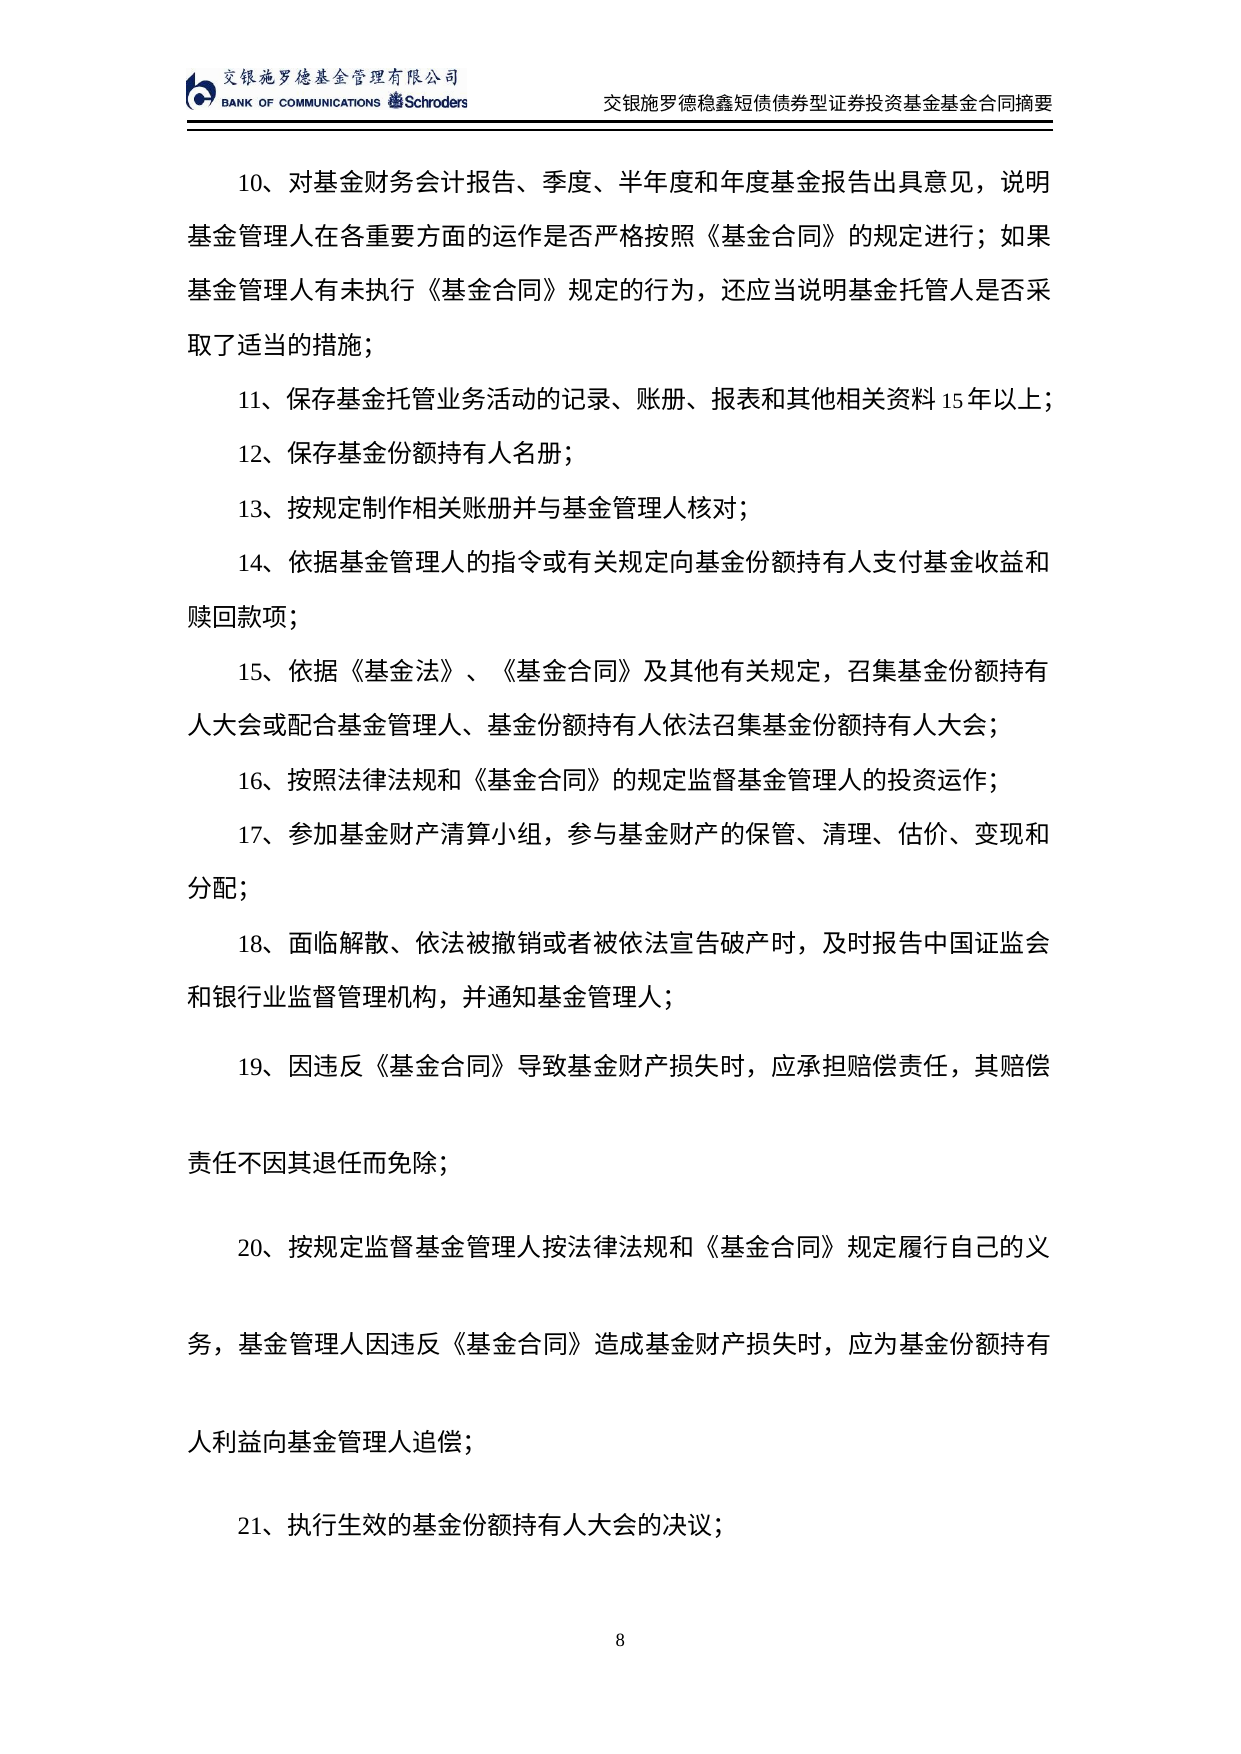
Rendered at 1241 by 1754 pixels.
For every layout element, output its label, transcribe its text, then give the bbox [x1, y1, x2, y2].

text 20、按规定监督基金管理人按法律法规和《基金合同》规定履行自己的义务，基金管理人因违反《基金合同》造成基金财产损失时，应为基金份额持有人利益向基金管理人追偿； [187, 1213, 1053, 1473]
text 13、按规定制作相关账册并与基金管理人核对； [187, 488, 1053, 524]
text 16、按照法律法规和《基金合同》的规定监督基金管理人的投资运作； [187, 760, 1053, 796]
text 14、依据基金管理人的指令或有关规定向基金份额持有人支付基金收益和赎回款项； [187, 543, 1053, 633]
text 21、执行生效的基金份额持有人大会的决议； [187, 1491, 1053, 1556]
text 17、参加基金财产清算小组，参与基金财产的保管、清理、估价、变现和分配； [187, 814, 1053, 905]
text 12、保存基金份额持有人名册； [187, 434, 1053, 470]
picture [186, 68, 468, 110]
text 10、对基金财务会计报告、季度、半年度和年度基金报告出具意见，说明基金管理人在各重要方面的运作是否严格按照《基金合同》的规定进行；如果基金管理人有未执行《基金合同》规定的行为，还应当说明基金托管人是否采取了适当的措施； [187, 162, 1053, 361]
text 19、因违反《基金合同》导致基金财产损失时，应承担赔偿责任，其赔偿责任不因其退任而免除； [187, 1032, 1053, 1194]
text 11、保存基金托管业务活动的记录、账册、报表和其他相关资料15年以上； [187, 379, 1053, 416]
text 15、依据《基金法》、《基金合同》及其他有关规定，召集基金份额持有人大会或配合基金管理人、基金份额持有人依法召集基金份额持有人大会； [187, 651, 1053, 742]
text 18、面临解散、依法被撤销或者被依法宣告破产时，及时报告中国证监会和银行业监督管理机构，并通知基金管理人； [187, 923, 1053, 1014]
